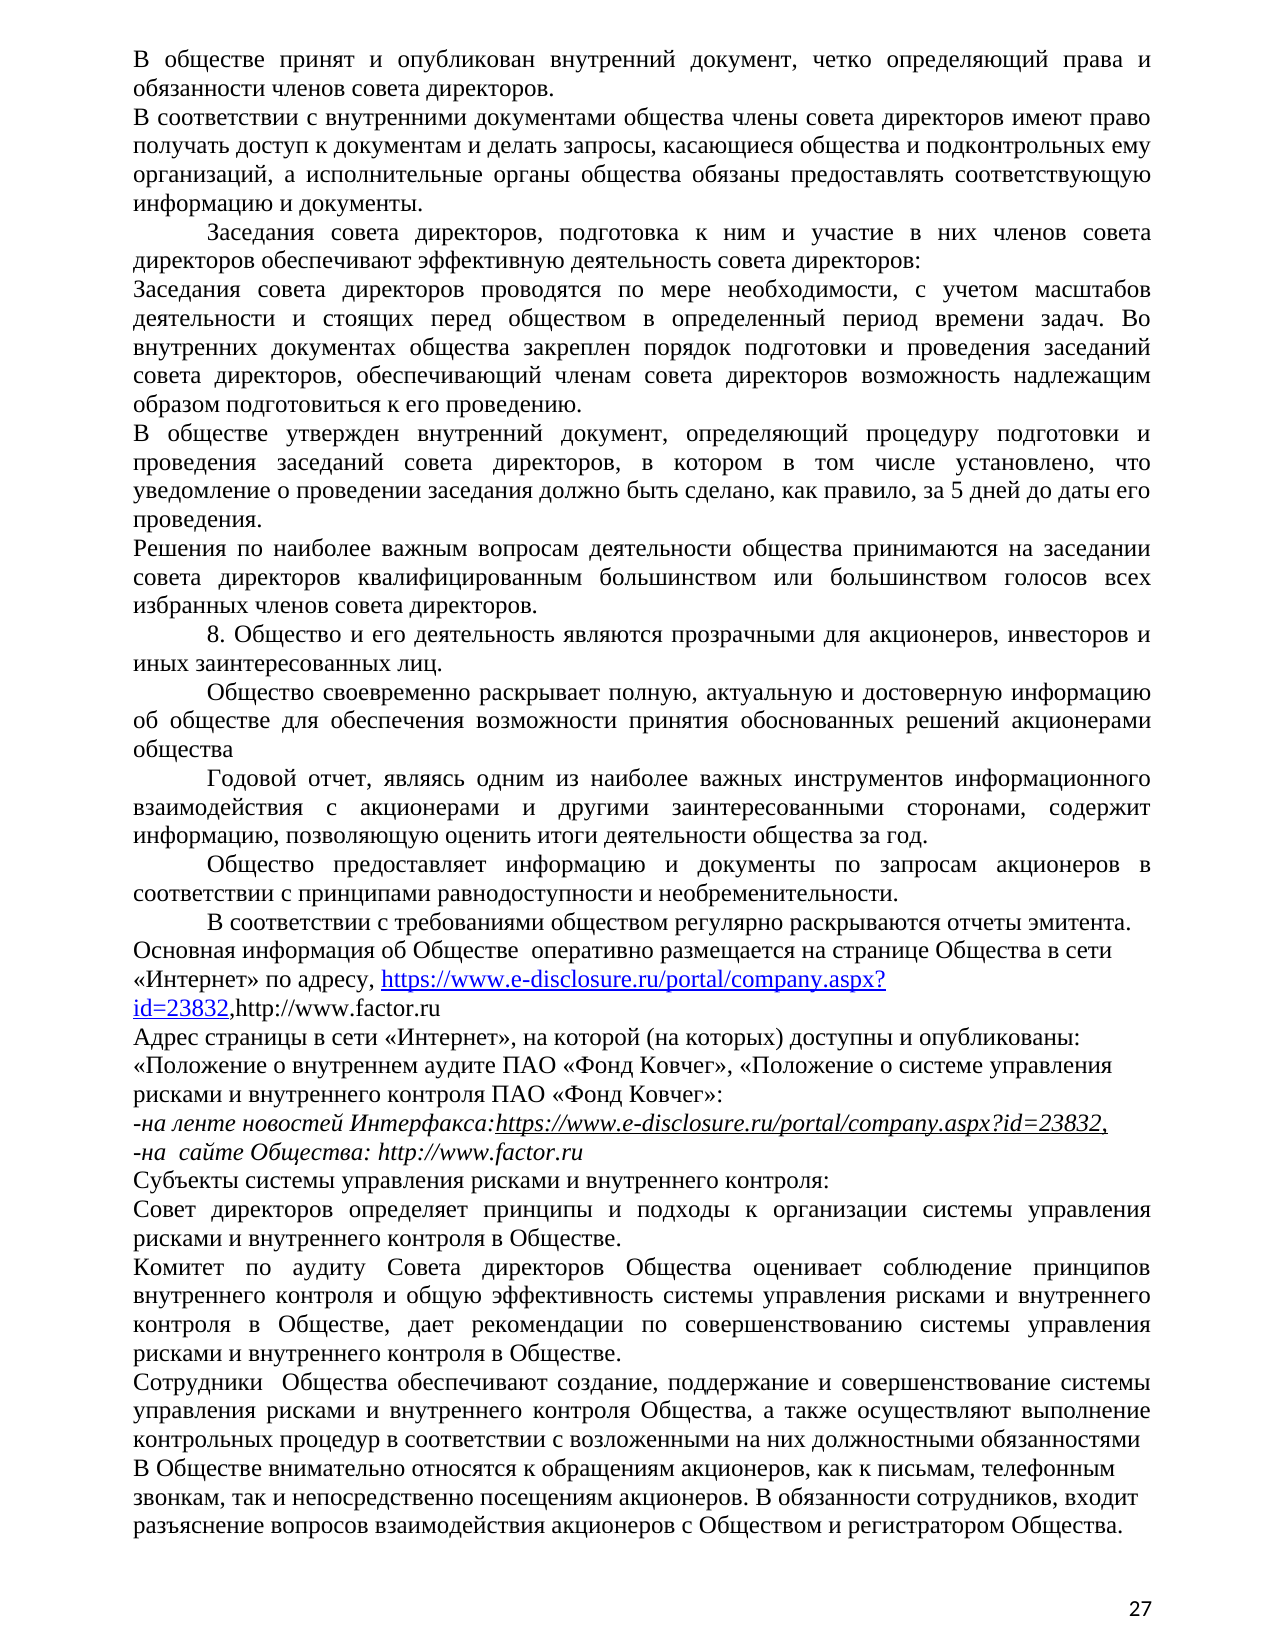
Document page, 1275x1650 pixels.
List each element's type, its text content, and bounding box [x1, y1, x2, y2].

text Сотрудники Общества обеспечивают создание, поддержание и совершенствование системы управления рисками и внутреннего контроля Общества, а также осуществляют выполнение контрольных процедур в соответствии с возложенными на них должностными обязанностями [133, 1367, 1152, 1453]
text Адрес страницы в сети «Интернет», на которой (на которых) доступны и опубликованы: «Положение о внутреннем аудите ПАО «Фонд Ковчег», «Положение о системе управления рисками и внутреннего контроля ПАО «Фонд Ковчег»: [133, 1022, 1152, 1108]
text Совет директоров определяет принципы и подходы к организации системы управления рисками и внутреннего контроля в Обществе. [133, 1194, 1152, 1252]
text Общество предоставляет информацию и документы по запросам акционеров в соответствии с принципами равнодоступности и необременительности. [133, 849, 1152, 907]
text Общество своевременно раскрывает полную, актуальную и достоверную информацию об обществе для обеспечения возможности принятия обоснованных решений акционерами общества [133, 677, 1152, 763]
text Решения по наиболее важным вопросам деятельности общества принимаются на заседании совета директоров квалифицированным большинством или большинством голосов всех избранных членов совета директоров. [133, 533, 1152, 619]
text Годовой отчет, являясь одним из наиболее важных инструментов информационного взаимодействия с акционерами и другими заинтересованными сторонами, содержит информацию, позволяющую оценить итоги деятельности общества за год. [133, 763, 1152, 849]
text Заседания совета директоров, подготовка к ним и участие в них членов совета директоров обеспечивают эффективную деятельность совета директоров: [133, 217, 1152, 274]
text 8. Общество и его деятельность являются прозрачными для акционеров, инвесторов и иных заинтересованных лиц. [133, 619, 1152, 677]
text Комитет по аудиту Совета директоров Общества оценивает соблюдение принципов внутреннего контроля и общую эффективность системы управления рисками и внутреннего контроля в Обществе, дает рекомендации по совершенствованию системы управления рисками и внутреннего контроля в Обществе. [133, 1252, 1152, 1367]
text В Обществе внимательно относятся к обращениям акционеров, как к письмам, телефонным звонкам, так и непосредственно посещениям акционеров. В обязанности сотрудников, входит разъяснение вопросов взаимодействия акционеров с Обществом и регистратором Общества. [133, 1453, 1152, 1539]
text -на сайте Общества: http://www.factor.ru [133, 1137, 1152, 1166]
text В соответствии с требованиями обществом регулярно раскрываются отчеты эмитента. Основная информация об Обществе оперативно размещается на странице Общества в сети «Интернет» по адресу, https://www.e-disclosure.ru/portal/company.aspx?id=23832,http://www.factor.ru [133, 907, 1152, 1022]
text -на ленте новостей Интерфакса:https://www.e-disclosure.ru/portal/company.aspx?id=23832, [133, 1108, 1152, 1137]
text Заседания совета директоров проводятся по мере необходимости, с учетом масштабов деятельности и стоящих перед обществом в определенный период времени задач. Во внутренних документах общества закреплен порядок подготовки и проведения заседаний совета директоров, обеспечивающий членам совета директоров возможность надлежащим образом подготовиться к его проведению. [133, 274, 1152, 418]
text В соответствии с внутренними документами общества члены совета директоров имеют право получать доступ к документам и делать запросы, касающиеся общества и подконтрольных ему организаций, а исполнительные органы общества обязаны предоставлять соответствующую информацию и документы. [133, 102, 1152, 217]
text В обществе принят и опубликован внутренний документ, четко определяющий права и обязанности членов совета директоров. [133, 44, 1152, 102]
text Субъекты системы управления рисками и внутреннего контроля: [133, 1166, 1152, 1194]
text В обществе утвержден внутренний документ, определяющий процедуру подготовки и проведения заседаний совета директоров, в котором в том числе установлено, что уведомление о проведении заседания должно быть сделано, как правило, за 5 дней до даты его проведения. [133, 418, 1152, 533]
